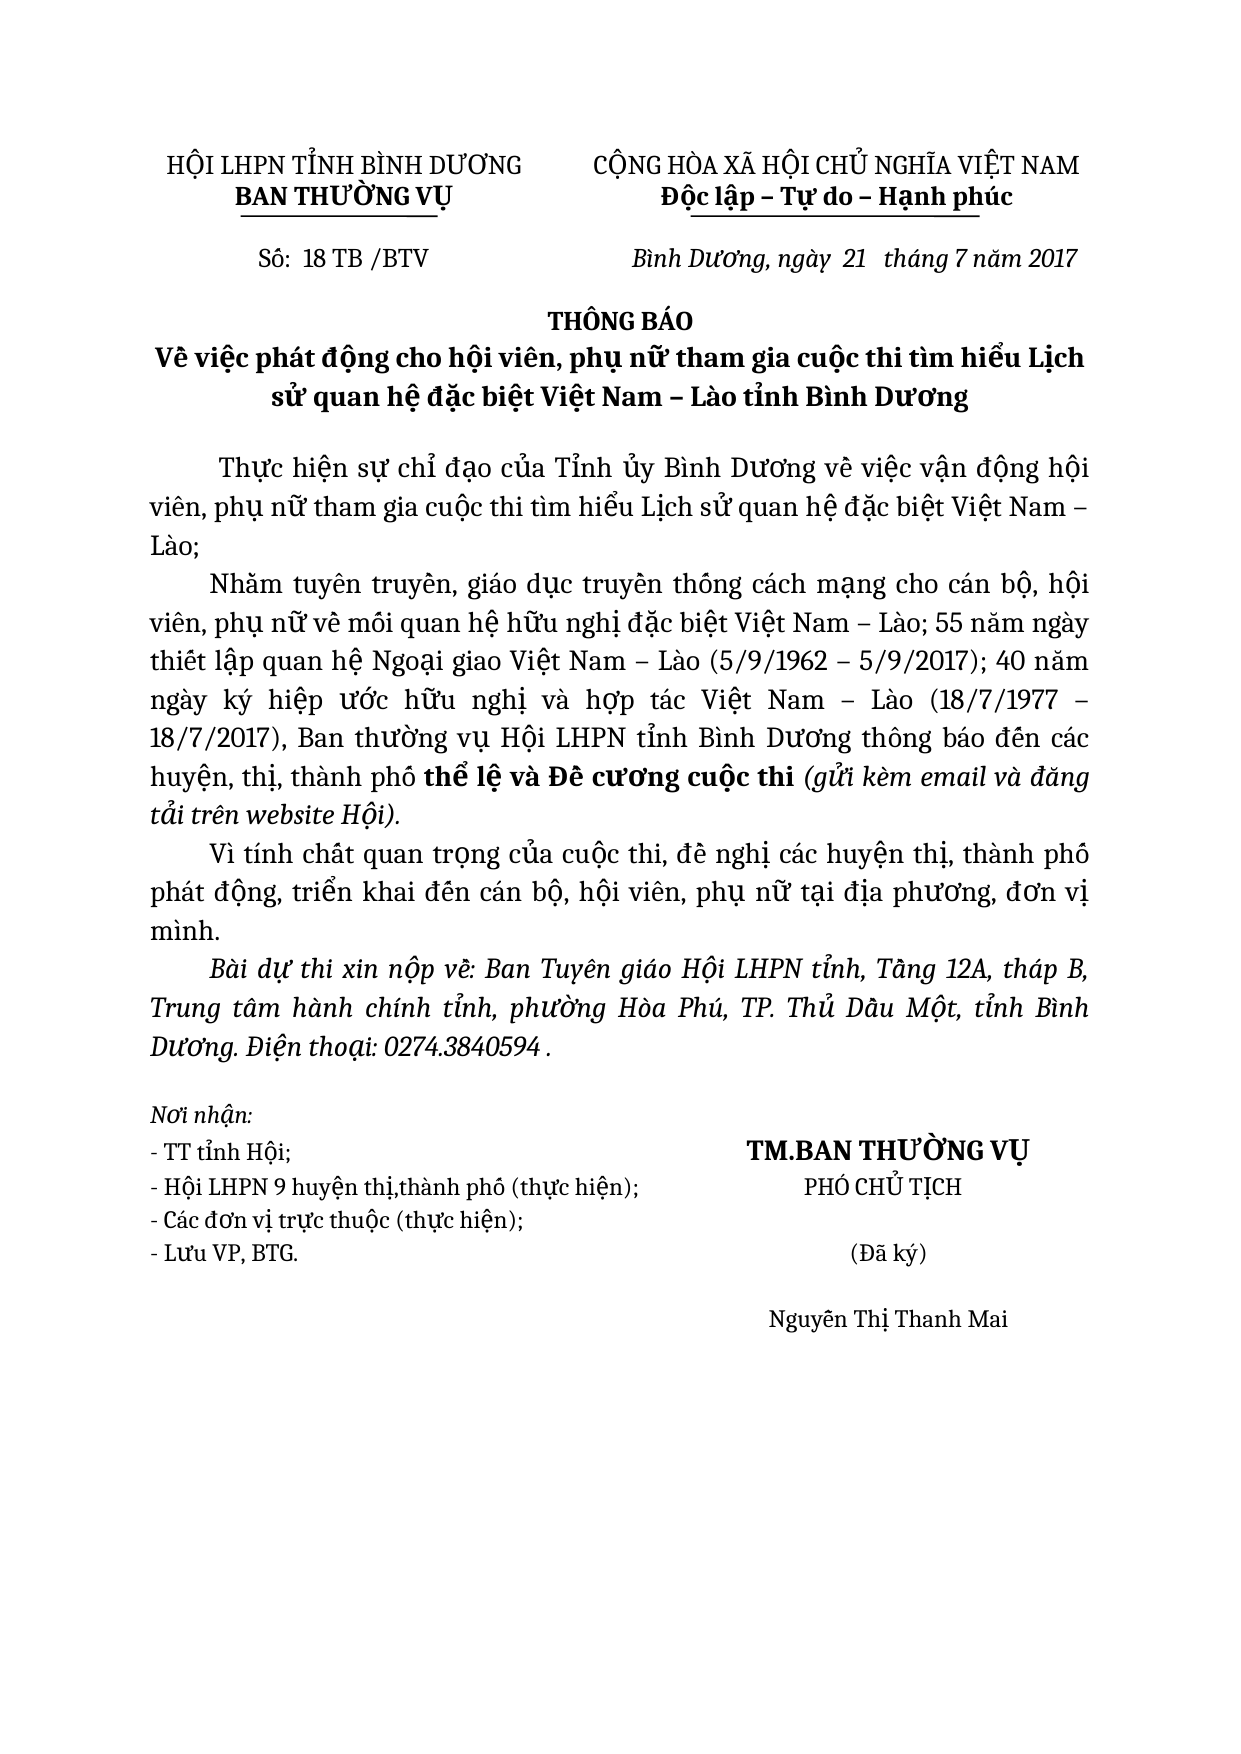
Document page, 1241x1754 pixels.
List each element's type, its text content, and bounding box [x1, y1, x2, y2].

list Nguyễn Thị Thanh Mai [150, 1305, 1090, 1334]
text Nơi nhận: [150, 1101, 1090, 1130]
list - Lưu VP, BTG. (Đã ký) [150, 1239, 1090, 1268]
text Vì tính chất quan trọng của cuộc thi, đề nghị các huyện thị, thành phố phát động, triển khai đến cán bộ, hội viên, phụ nữ tại địa phương, đơn vị mình. [150, 837, 1090, 948]
text THÔNG BÁO [150, 306, 1090, 337]
list - Các đơn vị trực thuộc (thực hiện); [150, 1206, 1090, 1234]
list - Hội LHPN 9 huyện thị,thành phố (thực hiện); PHÓ CHỦ TỊCH [150, 1173, 1090, 1202]
text Nhằm tuyên truyền, giáo dục truyền thống cách mạng cho cán bộ, hội viên, phụ nữ về mối quan hệ hữu nghị đặc biệt Việt Nam – Lào; 55 năm ngày thiết lập quan hệ Ngoại giao Việt Nam – Lào (5/9/1962 – 5/9/2017); 40 năm ngày ký hiệp ước hữu nghị và hợp tác Việt Nam – Lào (18/7/1977 – 18/7/2017), Ban thường vụ Hội LHPN tỉnh Bình Dương thông báo đến các huyện, thị, thành phố thể lệ và Đề cương cuộc thi (gửi kèm email và đăng tải trên website Hội). [150, 567, 1090, 832]
table_header CỘNG HÒA XÃ HỘI CHỦ NGHĨA VIỆT NAM Độc lập – Tự do – Hạnh phúc Bình Dương, ngày 21 tháng 7 năm 2017 [549, 150, 1124, 306]
text Thực hiện sự chỉ đạo của Tỉnh ủy Bình Dương về việc vận động hội viên, phụ nữ tham gia cuộc thi tìm hiểu Lịch sử quan hệ đặc biệt Việt Nam – Lào; [150, 452, 1090, 562]
table_header HỘI LHPN TỈNH BÌNH DƯƠNG BAN THƯỜNG VỤ Số: 18 TB /BTV [139, 150, 549, 306]
text Về việc phát động cho hội viên, phụ nữ tham gia cuộc thi tìm hiểu Lịch sử quan hệ đặc biệt Việt Nam – Lào tỉnh Bình Dương [150, 341, 1090, 413]
text - TT tỉnh Hội; TM.BAN THƯỜNG VỤ [150, 1134, 1090, 1168]
text Bài dự thi xin nộp về: Ban Tuyên giáo Hội LHPN tỉnh, Tầng 12A, tháp B, Trung tâm hành chính tỉnh, phường Hòa Phú, TP. Thủ Dầu Một, tỉnh Bình Dương. Điện thoại: 0274.3840594 . [150, 953, 1090, 1063]
